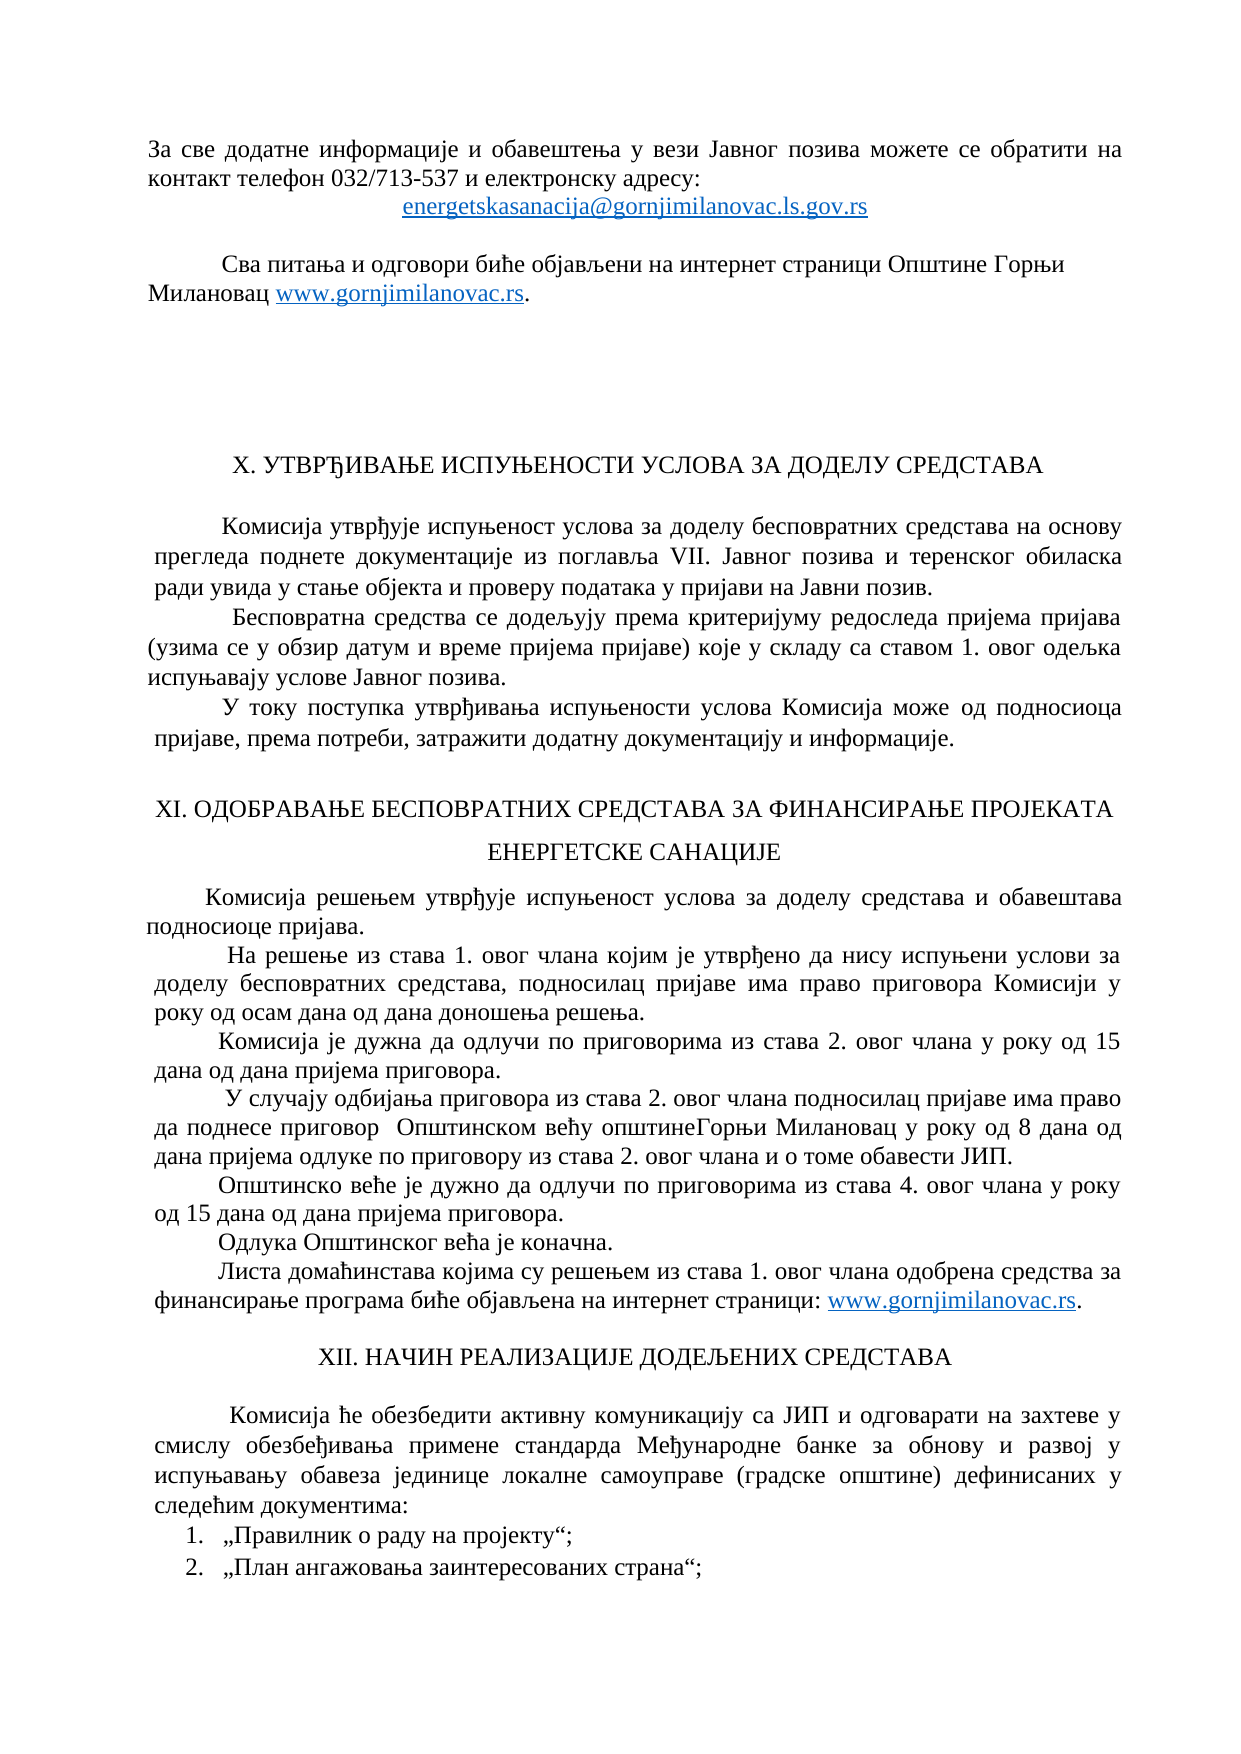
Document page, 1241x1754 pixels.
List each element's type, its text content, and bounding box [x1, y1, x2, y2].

text У току поступка утврђивања испуњености услова Комисија може од подносиоца пријаве, према потреби, затражити додатну документацију и информације. [154, 692, 1122, 751]
text Општинско веће је дужно да одлучи по приговорима из става 4. овог члана у року од 15 дана од дана пријема приговора. [154, 1170, 1122, 1227]
list „План ангажовања заинтересованих страна“; [185, 1552, 1122, 1580]
text Бесповратна средства се додељују према критеријуму редоследа пријема пријава (узима се у обзир датум и време пријема пријаве) које у складу са ставом 1. овог одељка испуњавају услове Јавног позива. [147, 602, 1122, 691]
text За све додатне информације и обавештења у вези Јавног позива можете се обратити на контакт телефон 032/713-537 и електронску адресу: [148, 134, 1122, 191]
text X. УТВРЂИВАЊЕ ИСПУЊЕНОСТИ УСЛОВА ЗА ДОДЕЛУ СРЕДСТАВА [154, 450, 1122, 479]
text Комисија утврђује испуњеност услова за доделу бесповратних средстава на основу прегледа поднете документације из поглавља VII. Јавног позива и теренског обиласка ради увида у стање објекта и проверу података у пријави на Јавни позив. [154, 511, 1122, 600]
subtitle XI. ОДОБРАВАЊЕ БЕСПОВРАТНИХ СРЕДСТАВА ЗА ФИНАНСИРАЊЕ ПРОЈЕКАТА ЕНЕРГЕТСКЕ САНАЦИЈЕ [148, 794, 1121, 866]
list „Правилник о раду на пројекту“; [185, 1521, 1122, 1549]
text Комисија ће обезбедити активну комуникацију са ЈИП и одговарати на захтеве у смислу обезбеђивања примене стандарда Међународне банке за обнову и развој у испуњавању обавеза јединице локалне самоуправе (градске општине) дефинисаних у следећим документима: [154, 1400, 1122, 1519]
text еnergetskasanacija@gornjimilanovac.ls.gov.rs [148, 191, 1122, 220]
text Сва питања и одговори биће објављени на интернет страници Општине Горњи Милановац www.gornjimilanovac.rs. [148, 249, 1122, 306]
text Комисија је дужна да одлучи по приговорима из става 2. овог члана у року од 15 дана од дана пријема приговора. [154, 1026, 1122, 1083]
text XII. НАЧИН РЕАЛИЗАЦИЈЕ ДОДЕЉЕНИХ СРЕДСТАВА [148, 1342, 1122, 1371]
text Комисија решењем утврђује испуњеност услова за доделу средстава и обавештава подносиоце пријава. [146, 882, 1122, 940]
text На решење из става 1. овог члана којим је утврђено да нису испуњени услови за доделу бесповратних средстава, подносилац пријаве има право приговора Комисији у року од осам дана од дана доношења решења. [154, 940, 1122, 1026]
text Листа домаћинстава којима су решењем из става 1. овог члана одобрена средства за финансирање програма биће објављена на интернет страници: www.gornjimilanovac.rs. [154, 1256, 1122, 1313]
text Одлука Општинског већа је коначна. [154, 1227, 1122, 1256]
text У случају одбијања приговора из става 2. овог члана подносилац пријаве има право да поднесе приговор Општинском већу општинеГорњи Милановац у року од 8 дана од дана пријема одлуке по приговору из става 2. овог члана и о томе обавести ЈИП. [154, 1083, 1122, 1170]
